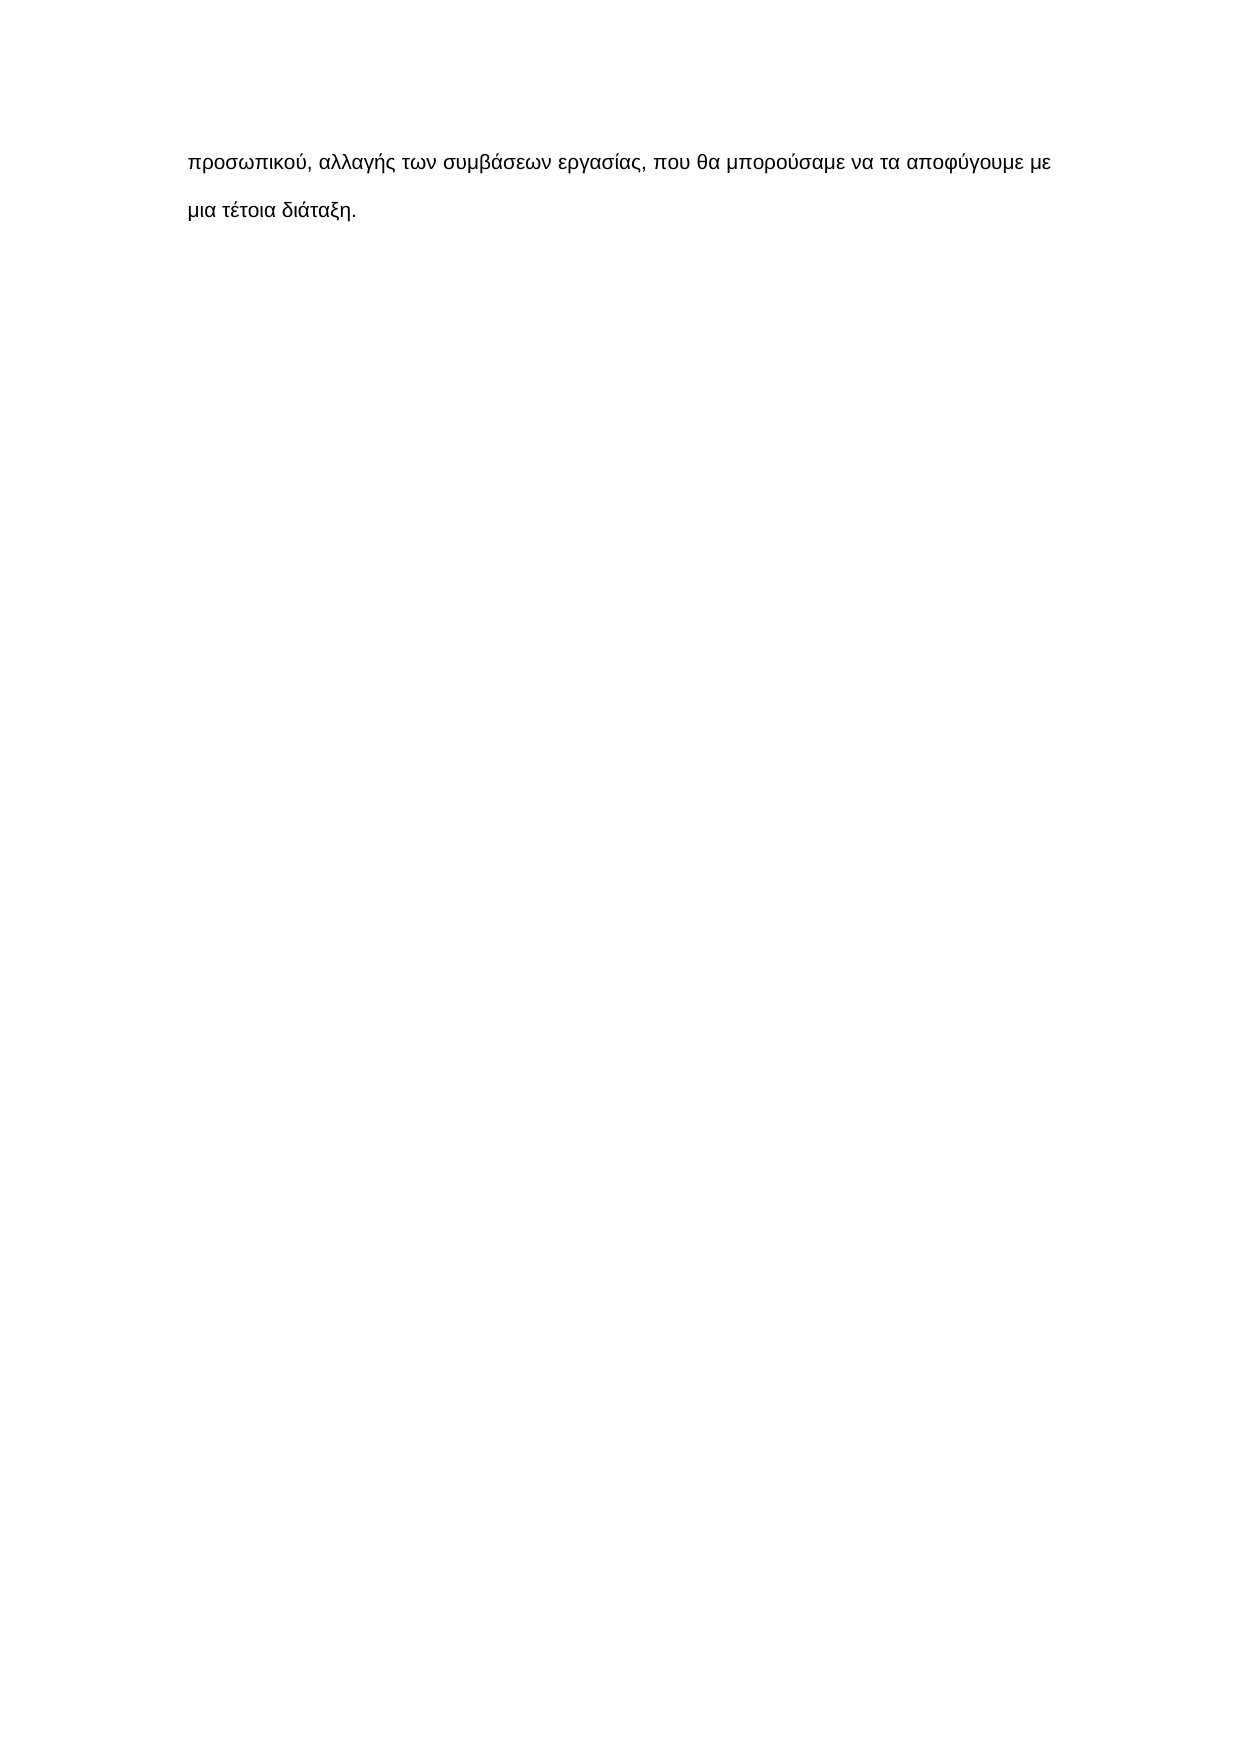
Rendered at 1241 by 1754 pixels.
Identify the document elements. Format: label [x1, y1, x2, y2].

text [187, 150, 1053, 222]
